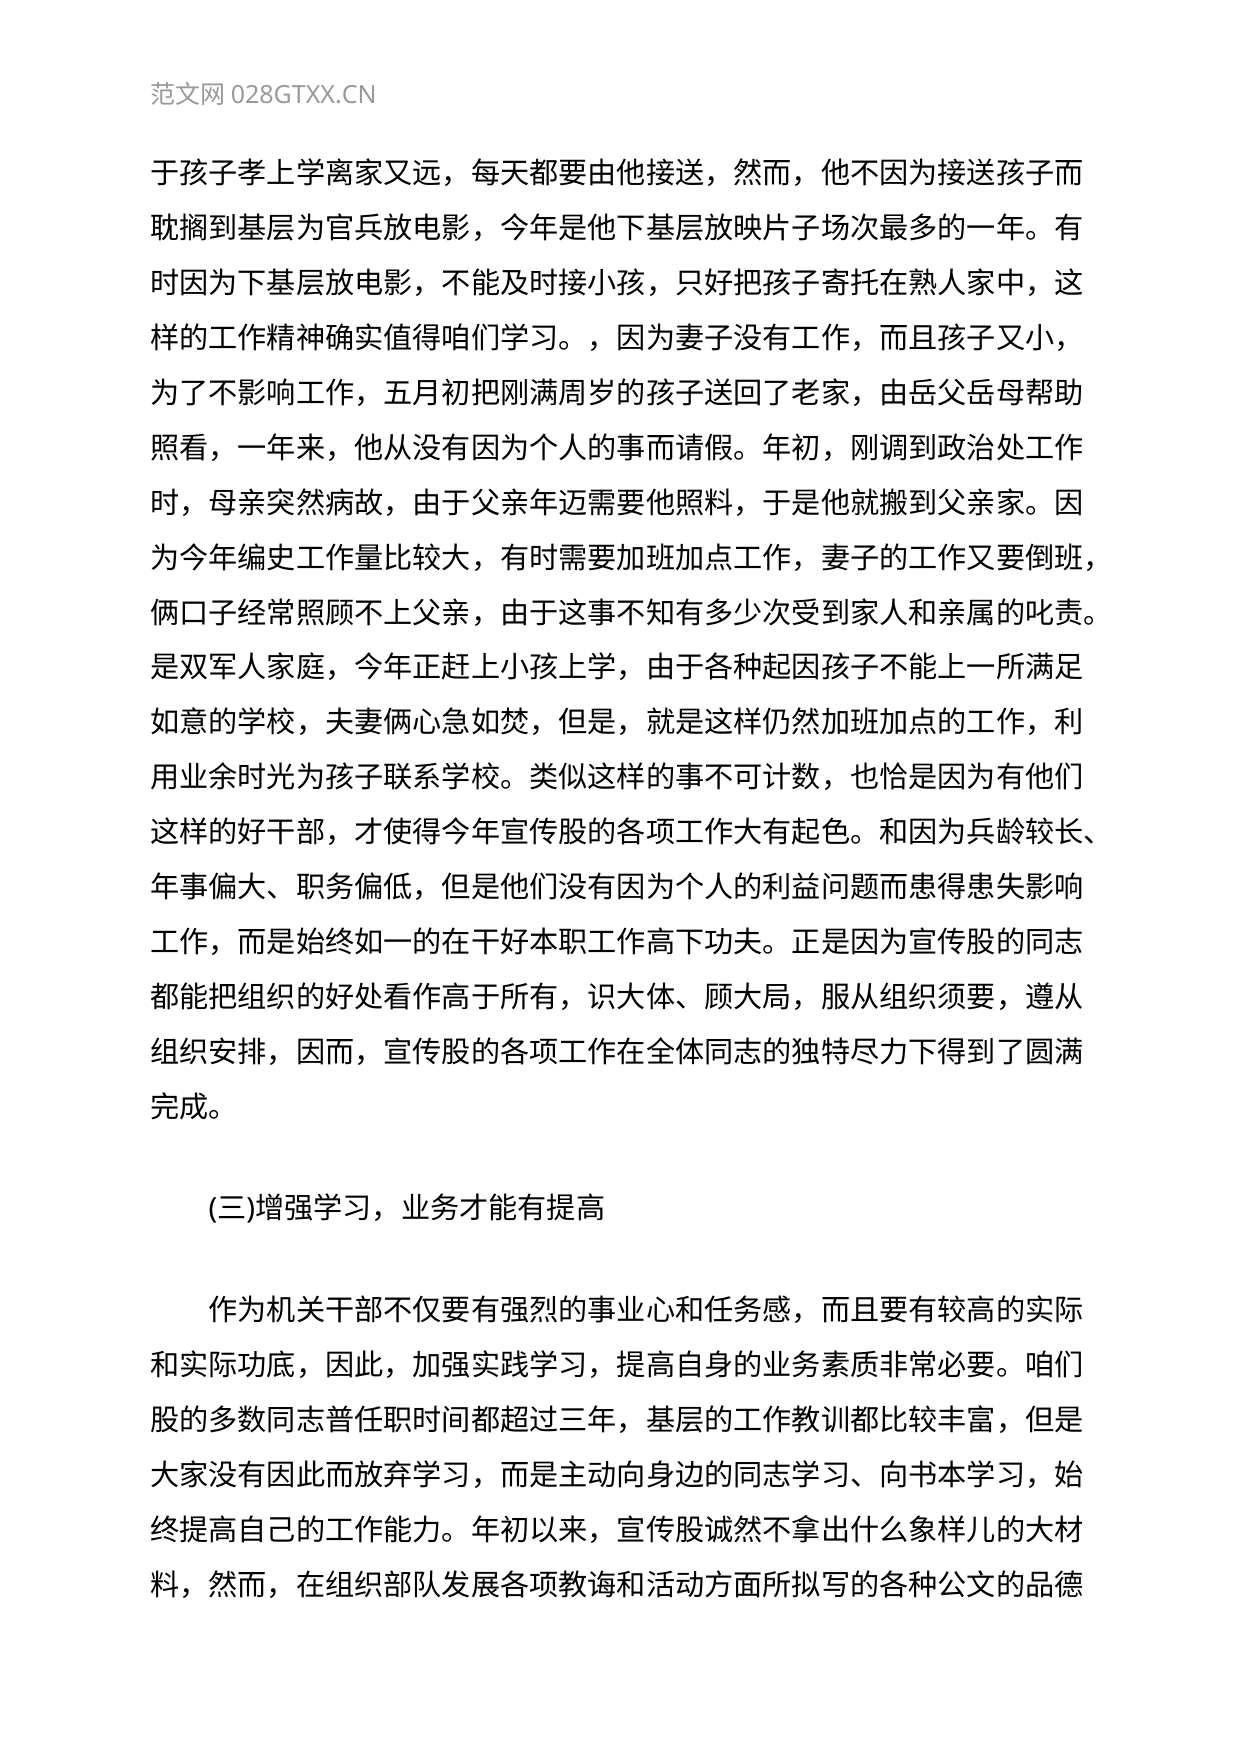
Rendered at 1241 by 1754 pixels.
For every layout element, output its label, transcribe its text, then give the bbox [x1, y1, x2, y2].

text (三)增强学习，业务才能有提高 [150, 1185, 1090, 1227]
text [150, 1287, 1090, 1604]
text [150, 150, 1090, 1126]
